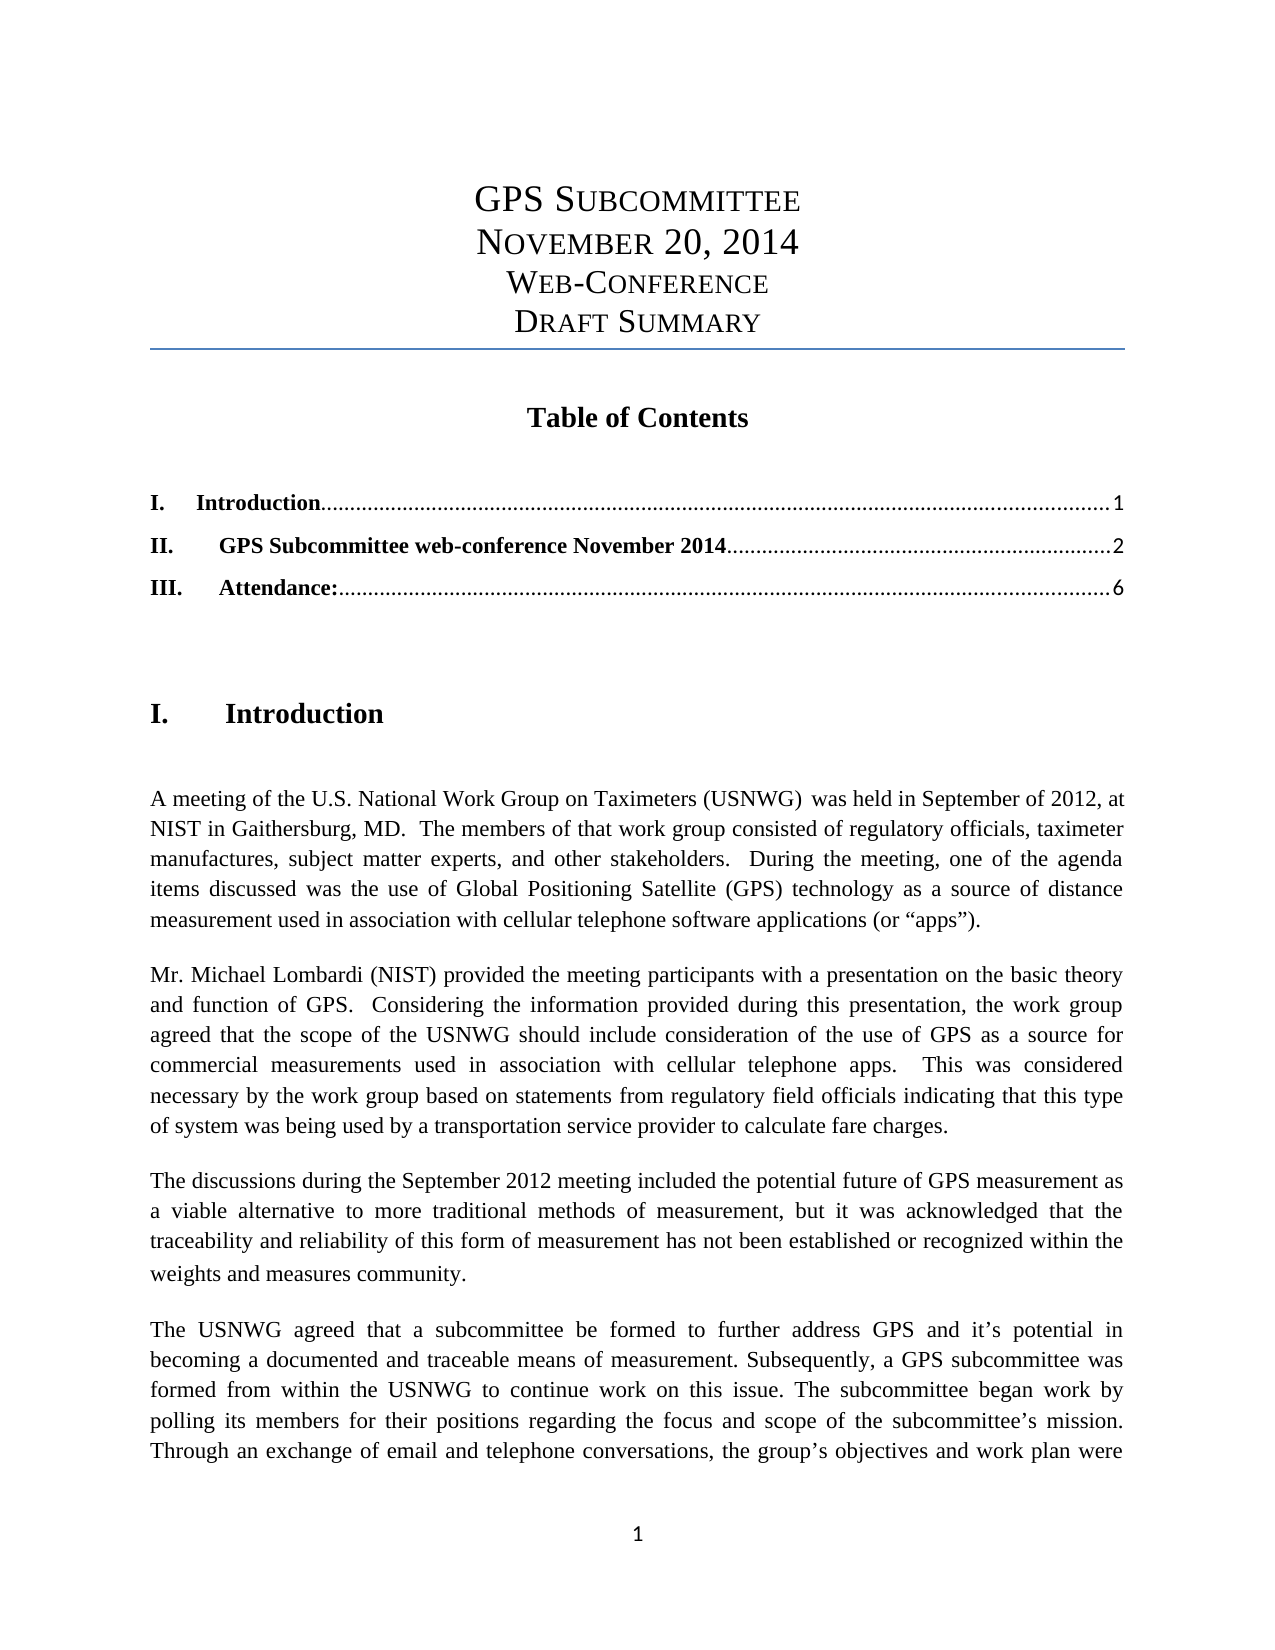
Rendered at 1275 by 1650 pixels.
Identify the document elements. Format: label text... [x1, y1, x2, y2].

text Mr. Michael Lombardi (NIST) provided the meeting participants with a presentation on the basic theory and function of GPS. Considering the information provided during this presentation, the work group agreed that the scope of the USNWG should include consideration of the use of GPS as a source for commercial measurements used in association with cellular telephone apps. This was considered necessary by the work group based on statements from regulatory field officials indicating that this type of system was being used by a transportation service provider to calculate fare charges. [150, 961, 1125, 1138]
text GPS Subcommittee [150, 176, 1125, 219]
text Draft Summary [150, 301, 1125, 348]
text A meeting of the U.S. National Work Group on Taximeters (USNWG) was held in September of 2012, at NIST in Gaithersburg, MD. The members of that work group consisted of regulatory officials, taximeter manufactures, subject matter experts, and other stakeholders. During the meeting, one of the agenda items discussed was the use of Global Positioning Satellite (GPS) technology as a source of distance measurement used in association with cellular telephone software applications (or “apps”). [150, 785, 1125, 932]
list Introduction [150, 696, 1125, 730]
text The discussions during the September 2012 meeting included the potential future of GPS measurement as a viable alternative to more traditional methods of measurement, but it was acknowledged that the traceability and reliability of this form of measurement has not been established or recognized within the weights and measures community. [150, 1167, 1125, 1287]
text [150, 1316, 1125, 1463]
text Web-Conference [150, 263, 1125, 301]
text November 20, 2014 [150, 219, 1125, 263]
